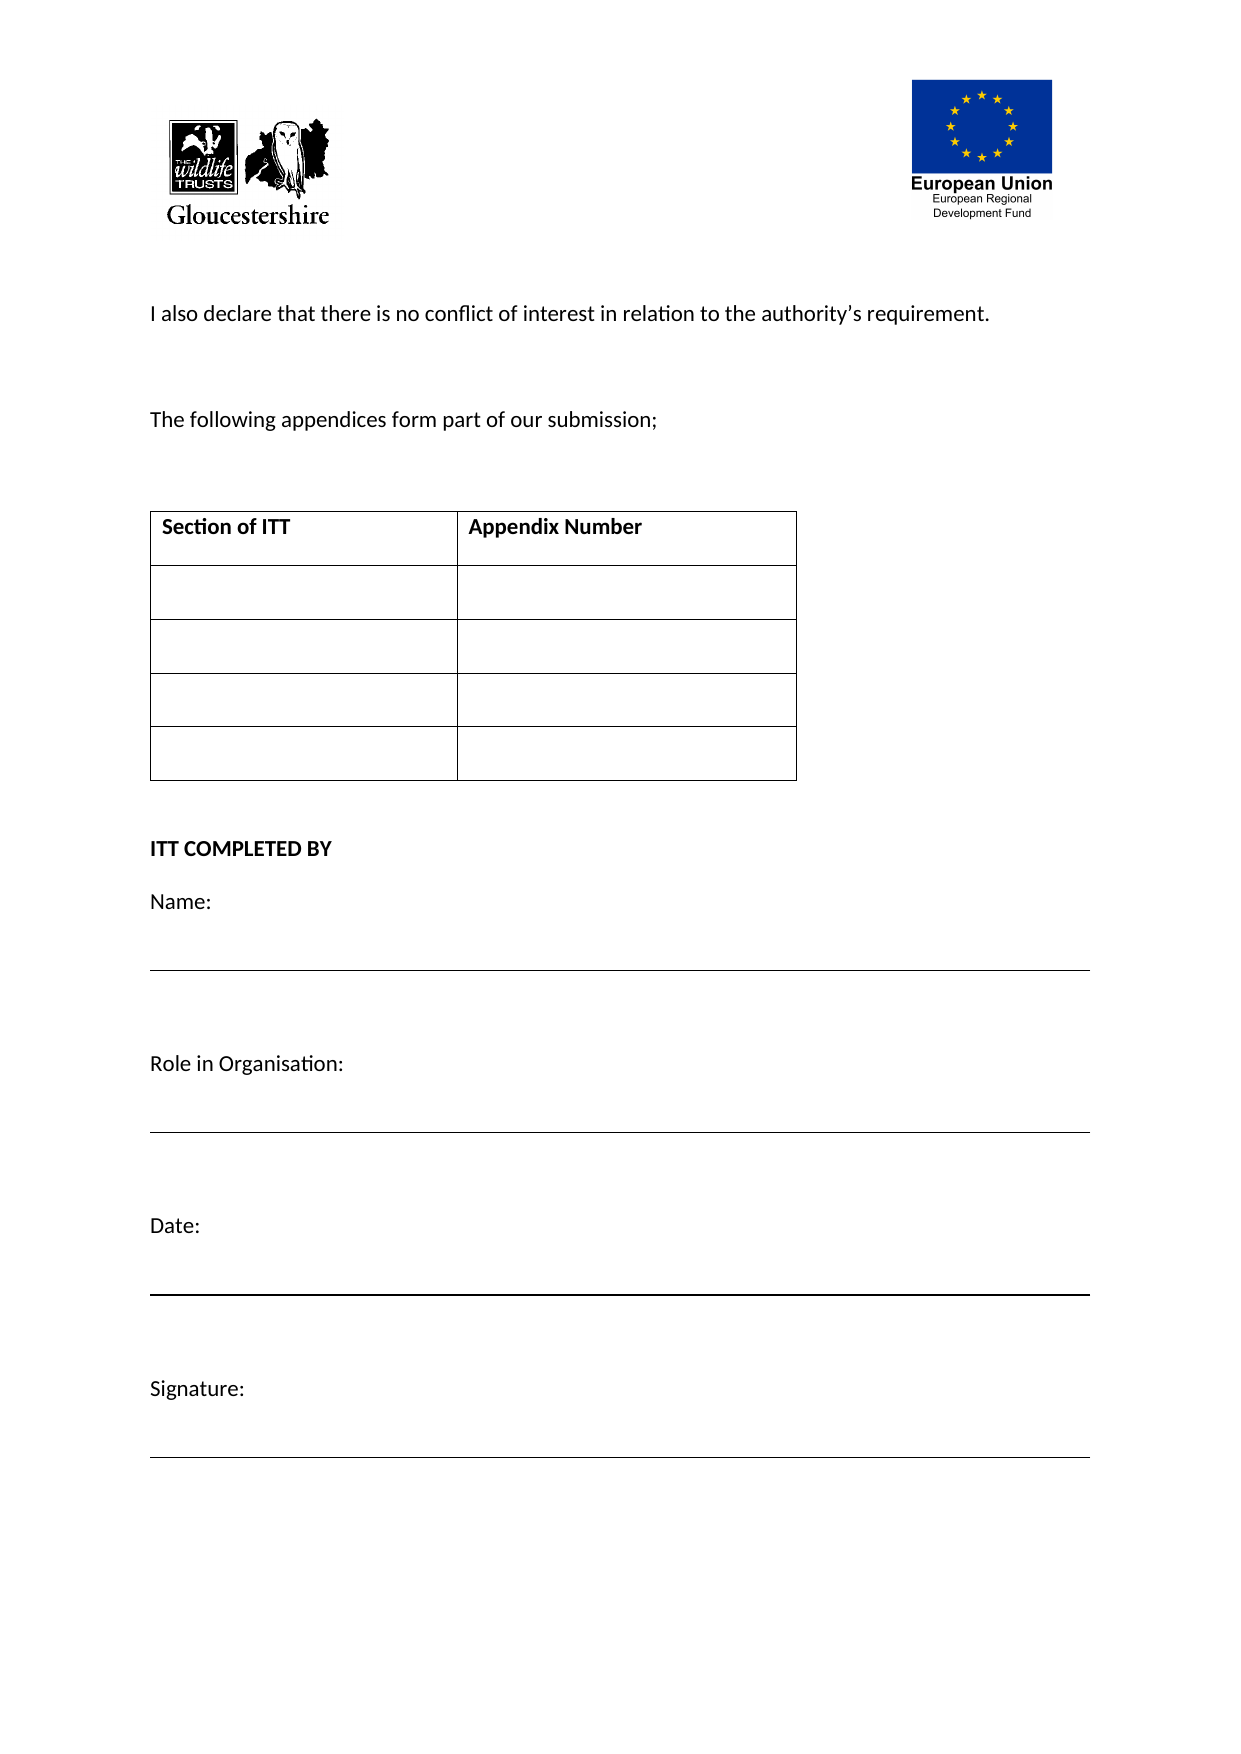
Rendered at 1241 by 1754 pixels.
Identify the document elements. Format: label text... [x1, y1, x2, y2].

text Date: [150, 1211, 1090, 1239]
table_cell [151, 566, 457, 619]
picture [911, 79, 1053, 220]
text Role in Organisation: [150, 1049, 1090, 1077]
table_cell [151, 674, 457, 726]
text Signature: [150, 1374, 1090, 1402]
table_cell [151, 620, 457, 672]
picture [150, 105, 344, 240]
table_cell [151, 727, 457, 780]
text The following appendices form part of our submission; [150, 405, 1090, 433]
table_header Section of ITT [151, 512, 457, 565]
table_cell [458, 674, 796, 726]
table_cell [458, 566, 796, 619]
table_cell [458, 727, 796, 780]
text ITT COMPLETED BY [150, 834, 1090, 862]
table_cell [458, 620, 796, 672]
text I also declare that there is no conflict of interest in relation to the authority’s requirement. [150, 299, 1090, 327]
table_header Appendix Number [458, 512, 796, 565]
text Name: [150, 887, 1090, 915]
